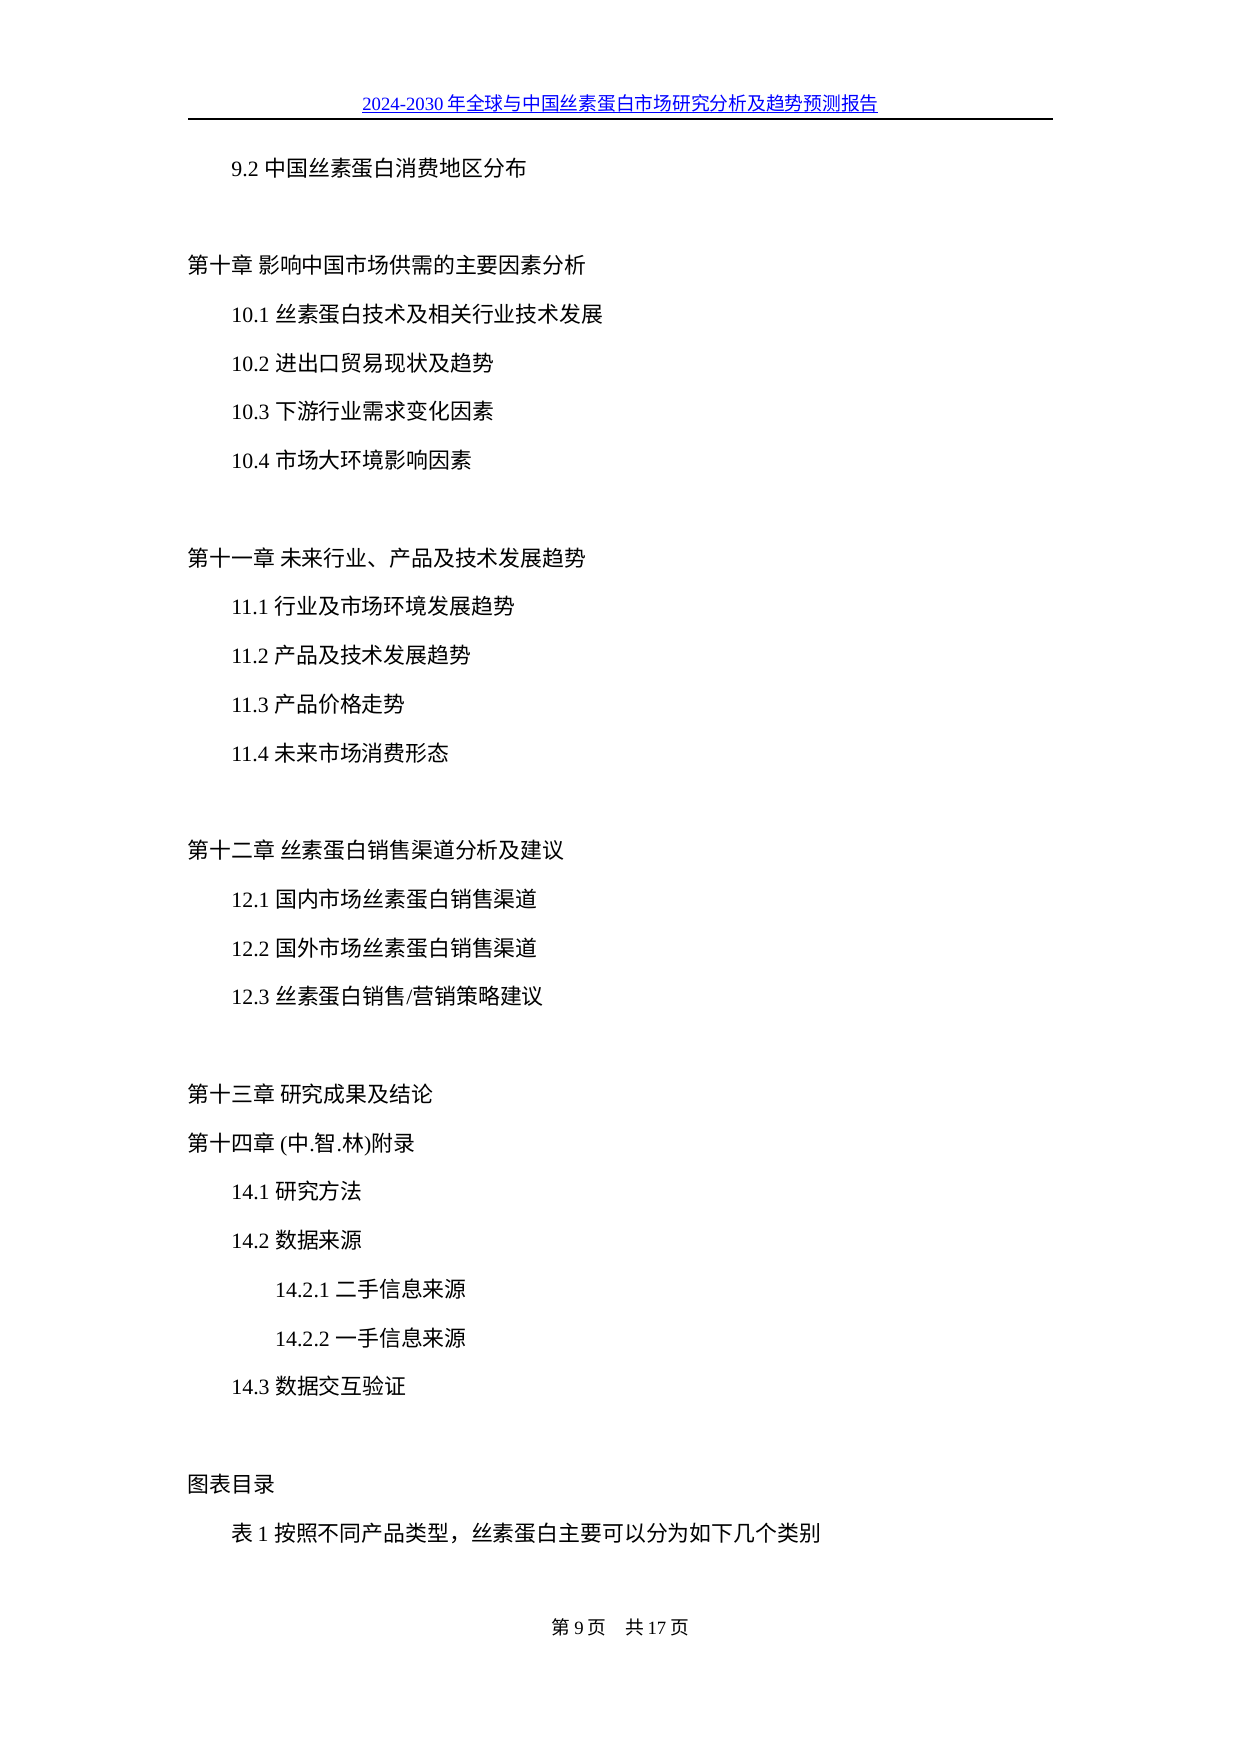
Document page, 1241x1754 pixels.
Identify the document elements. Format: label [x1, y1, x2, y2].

text [187, 150, 1053, 1548]
